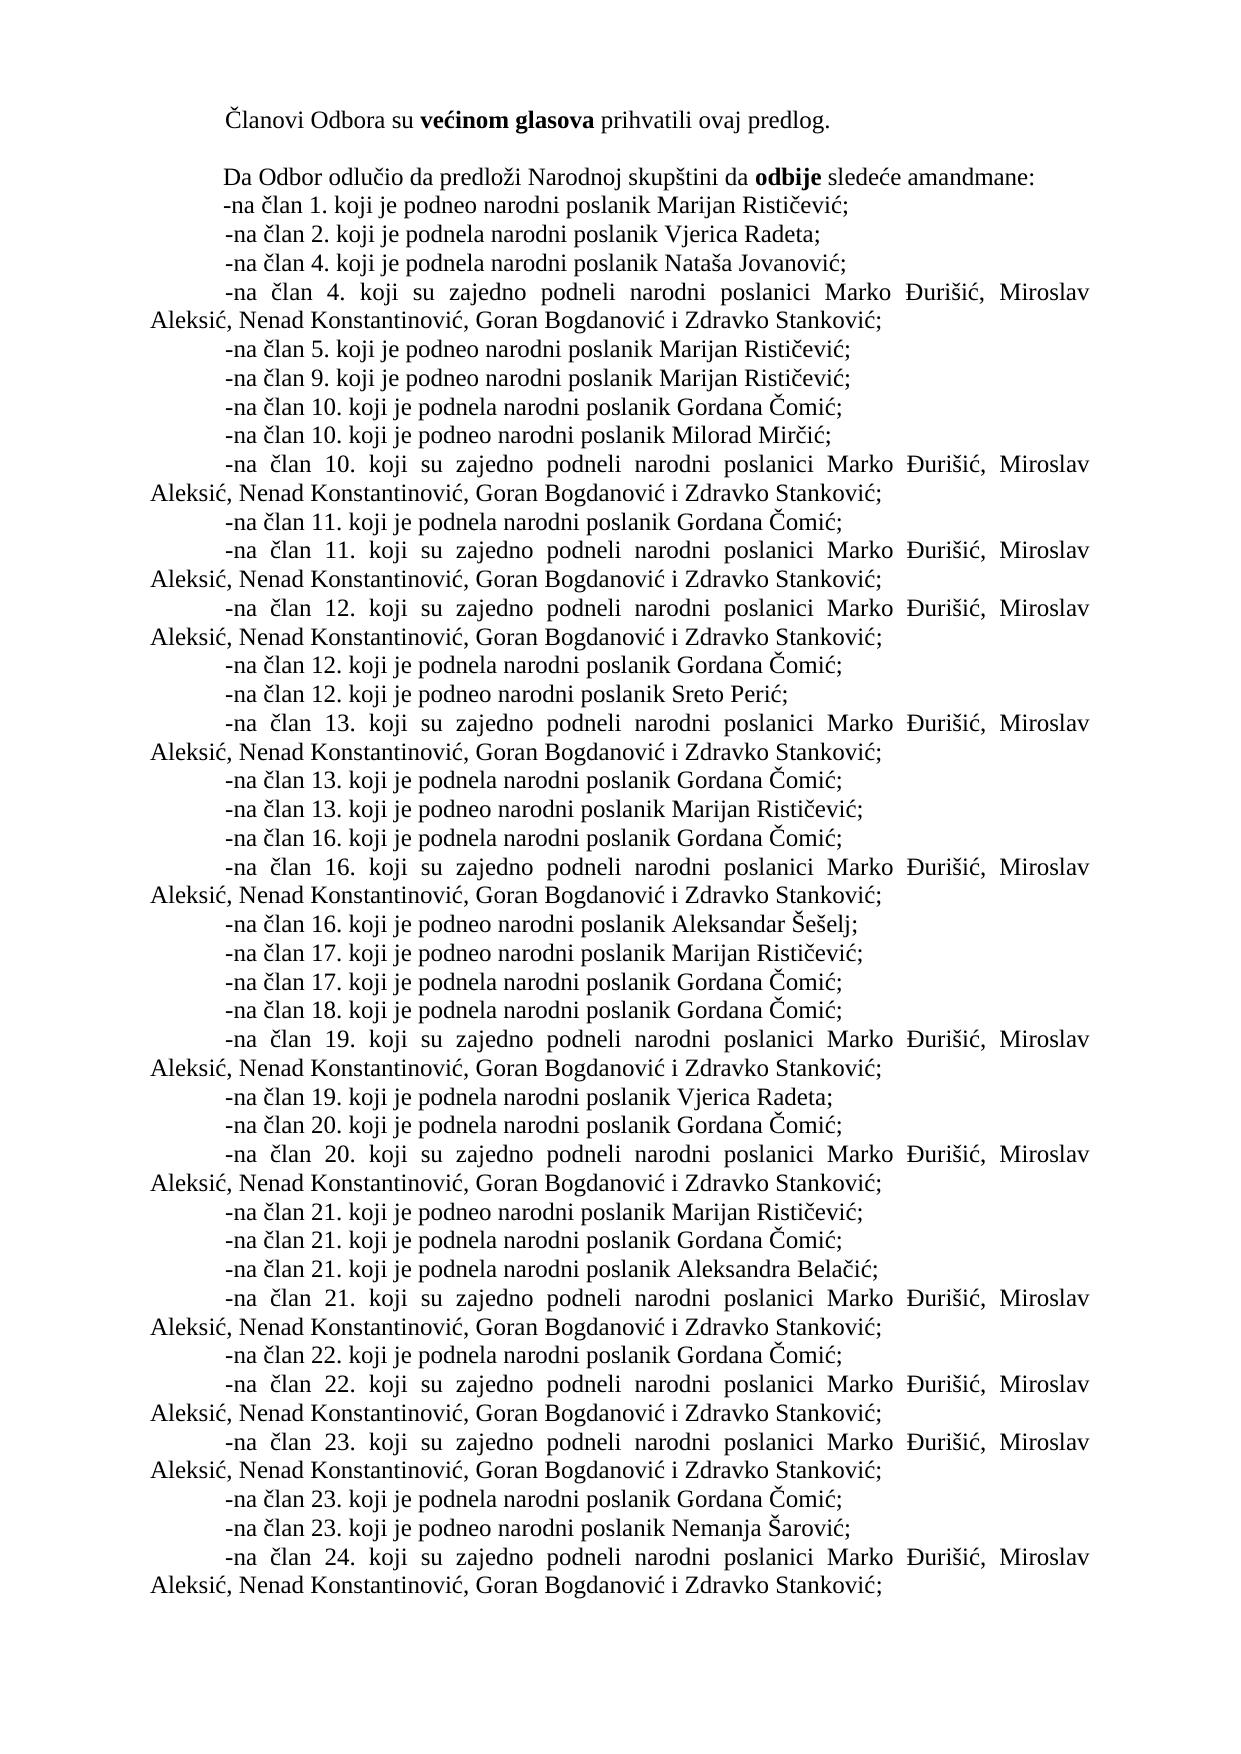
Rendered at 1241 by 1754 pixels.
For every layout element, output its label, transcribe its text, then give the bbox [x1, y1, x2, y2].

text -na član 13. koji je podneo narodni poslanik Marijan Rističević; [150, 794, 1090, 823]
text -na član 22. koji su zajedno podneli narodni poslanici Marko Đurišić, Miroslav Aleksić, Nenad Konstantinović, Goran Bogdanović i Zdravko Stanković; [150, 1369, 1090, 1427]
text -na član 2. koji je podnela narodni poslanik Vjerica Radeta; [150, 219, 1090, 248]
text -na član 18. koji je podnela narodni poslanik Gordana Čomić; [150, 996, 1090, 1024]
text -na član 21. koji je podnela narodni poslanik Aleksandra Belačić; [150, 1254, 1090, 1283]
text -na član 12. koji je podnela narodni poslanik Gordana Čomić; [150, 651, 1090, 679]
text -na član 21. koji su zajedno podneli narodni poslanici Marko Đurišić, Miroslav Aleksić, Nenad Konstantinović, Goran Bogdanović i Zdravko Stanković; [150, 1283, 1090, 1341]
text -na član 12. koji su zajedno podneli narodni poslanici Marko Đurišić, Miroslav Aleksić, Nenad Konstantinović, Goran Bogdanović i Zdravko Stanković; [150, 593, 1090, 651]
text -na član 23. koji je podneo narodni poslanik Nemanja Šarović; [150, 1513, 1090, 1542]
text -na član 11. koji je podnela narodni poslanik Gordana Čomić; [150, 507, 1090, 536]
text -na član 17. koji je podneo narodni poslanik Marijan Rističević; [150, 938, 1090, 967]
text -na član 4. koji su zajedno podneli narodni poslanici Marko Đurišić, Miroslav Aleksić, Nenad Konstantinović, Goran Bogdanović i Zdravko Stanković; [150, 277, 1090, 334]
text -na član 11. koji su zajedno podneli narodni poslanici Marko Đurišić, Miroslav Aleksić, Nenad Konstantinović, Goran Bogdanović i Zdravko Stanković; [150, 536, 1090, 593]
text -na član 21. koji je podnela narodni poslanik Gordana Čomić; [150, 1226, 1090, 1254]
text -na član 10. koji su zajedno podneli narodni poslanici Marko Đurišić, Miroslav Aleksić, Nenad Konstantinović, Goran Bogdanović i Zdravko Stanković; [150, 449, 1090, 507]
text -na član 16. koji je podnela narodni poslanik Gordana Čomić; [150, 823, 1090, 852]
text -na član 9. koji je podneo narodni poslanik Marijan Rističević; [150, 363, 1090, 392]
text -na član 13. koji su zajedno podneli narodni poslanici Marko Đurišić, Miroslav Aleksić, Nenad Konstantinović, Goran Bogdanović i Zdravko Stanković; [150, 708, 1090, 766]
text -na član 21. koji je podneo narodni poslanik Marijan Rističević; [150, 1197, 1090, 1226]
text -na član 20. koji je podnela narodni poslanik Gordana Čomić; [150, 1111, 1090, 1139]
text -na član 1. koji je podneo narodni poslanik Marijan Rističević; [150, 191, 1090, 219]
text -na član 23. koji su zajedno podneli narodni poslanici Marko Đurišić, Miroslav Aleksić, Nenad Konstantinović, Goran Bogdanović i Zdravko Stanković; [150, 1427, 1090, 1484]
text Članovi Odbora su većinom glasova prihvatili ovaj predlog. [150, 105, 1090, 134]
text -na član 24. koji su zajedno podneli narodni poslanici Marko Đurišić, Miroslav Aleksić, Nenad Konstantinović, Goran Bogdanović i Zdravko Stanković; [150, 1542, 1090, 1599]
text -na član 17. koji je podnela narodni poslanik Gordana Čomić; [150, 967, 1090, 996]
text -na član 23. koji je podnela narodni poslanik Gordana Čomić; [150, 1484, 1090, 1513]
text -na član 13. koji je podnela narodni poslanik Gordana Čomić; [150, 766, 1090, 794]
text -na član 4. koji je podnela narodni poslanik Nataša Jovanović; [150, 248, 1090, 277]
text -na član 19. koji je podnela narodni poslanik Vjerica Radeta; [150, 1082, 1090, 1111]
text -na član 12. koji je podneo narodni poslanik Sreto Perić; [150, 679, 1090, 708]
text -na član 10. koji je podnela narodni poslanik Gordana Čomić; [150, 392, 1090, 421]
text -na član 5. koji je podneo narodni poslanik Marijan Rističević; [150, 334, 1090, 363]
text Da Odbor odlučio da predloži Narodnoj skupštini da odbije sledeće amandmane: [150, 162, 1090, 191]
text -na član 16. koji je podneo narodni poslanik Aleksandar Šešelj; [150, 909, 1090, 938]
text -na član 16. koji su zajedno podneli narodni poslanici Marko Đurišić, Miroslav Aleksić, Nenad Konstantinović, Goran Bogdanović i Zdravko Stanković; [150, 852, 1090, 909]
text -na član 10. koji je podneo narodni poslanik Milorad Mirčić; [150, 421, 1090, 449]
text -na član 22. koji je podnela narodni poslanik Gordana Čomić; [150, 1341, 1090, 1369]
text -na član 19. koji su zajedno podneli narodni poslanici Marko Đurišić, Miroslav Aleksić, Nenad Konstantinović, Goran Bogdanović i Zdravko Stanković; [150, 1024, 1090, 1082]
text -na član 20. koji su zajedno podneli narodni poslanici Marko Đurišić, Miroslav Aleksić, Nenad Konstantinović, Goran Bogdanović i Zdravko Stanković; [150, 1139, 1090, 1197]
